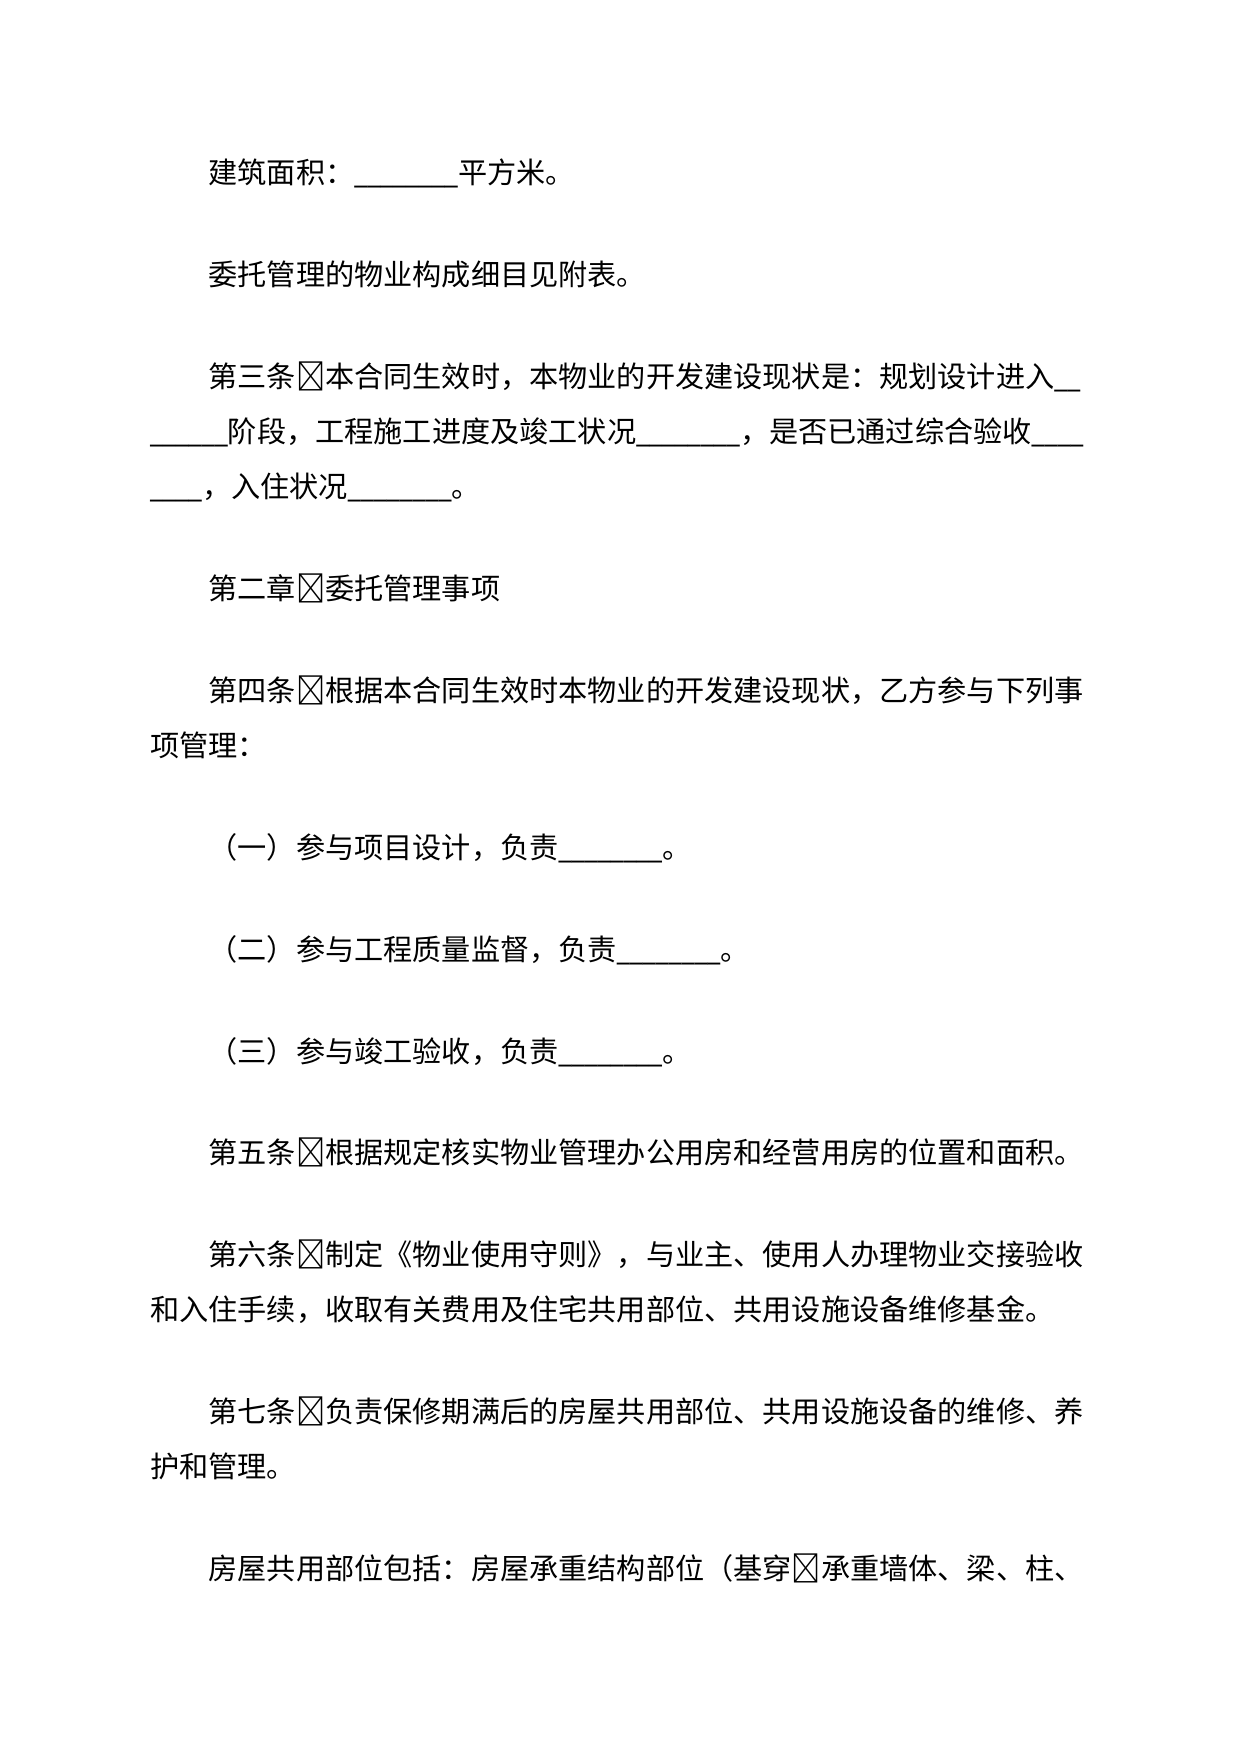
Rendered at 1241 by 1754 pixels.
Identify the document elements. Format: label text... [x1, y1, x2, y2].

text （三）参与竣工验收，负责________。 [150, 1028, 1090, 1071]
text （一）参与项目设计，负责________。 [150, 824, 1090, 867]
text 第四条根据本合同生效时本物业的开发建设现状，乙方参与下列事项管理： [150, 667, 1090, 765]
text 第五条根据规定核实物业管理办公用房和经营用房的位置和面积。 [150, 1130, 1090, 1172]
text 委托管理的物业构成细目见附表。 [150, 252, 1090, 294]
text （二）参与工程质量监督，负责________。 [150, 926, 1090, 968]
text 第六条制定《物业使用守则》，与业主、使用人办理物业交接验收和入住手续，收取有关费用及住宅共用部位、共用设施设备维修基金。 [150, 1232, 1090, 1329]
text 第三条本合同生效时，本物业的开发建设现状是：规划设计进入________阶段，工程施工进度及竣工状况________，是否已通过综合验收________，入住状况________。 [150, 354, 1090, 506]
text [150, 1545, 1090, 1587]
text 第二章委托管理事项 [150, 566, 1090, 608]
text 建筑面积：________平方米。 [150, 150, 1090, 192]
text 第七条负责保修期满后的房屋共用部位、共用设施设备的维修、养护和管理。 [150, 1388, 1090, 1486]
